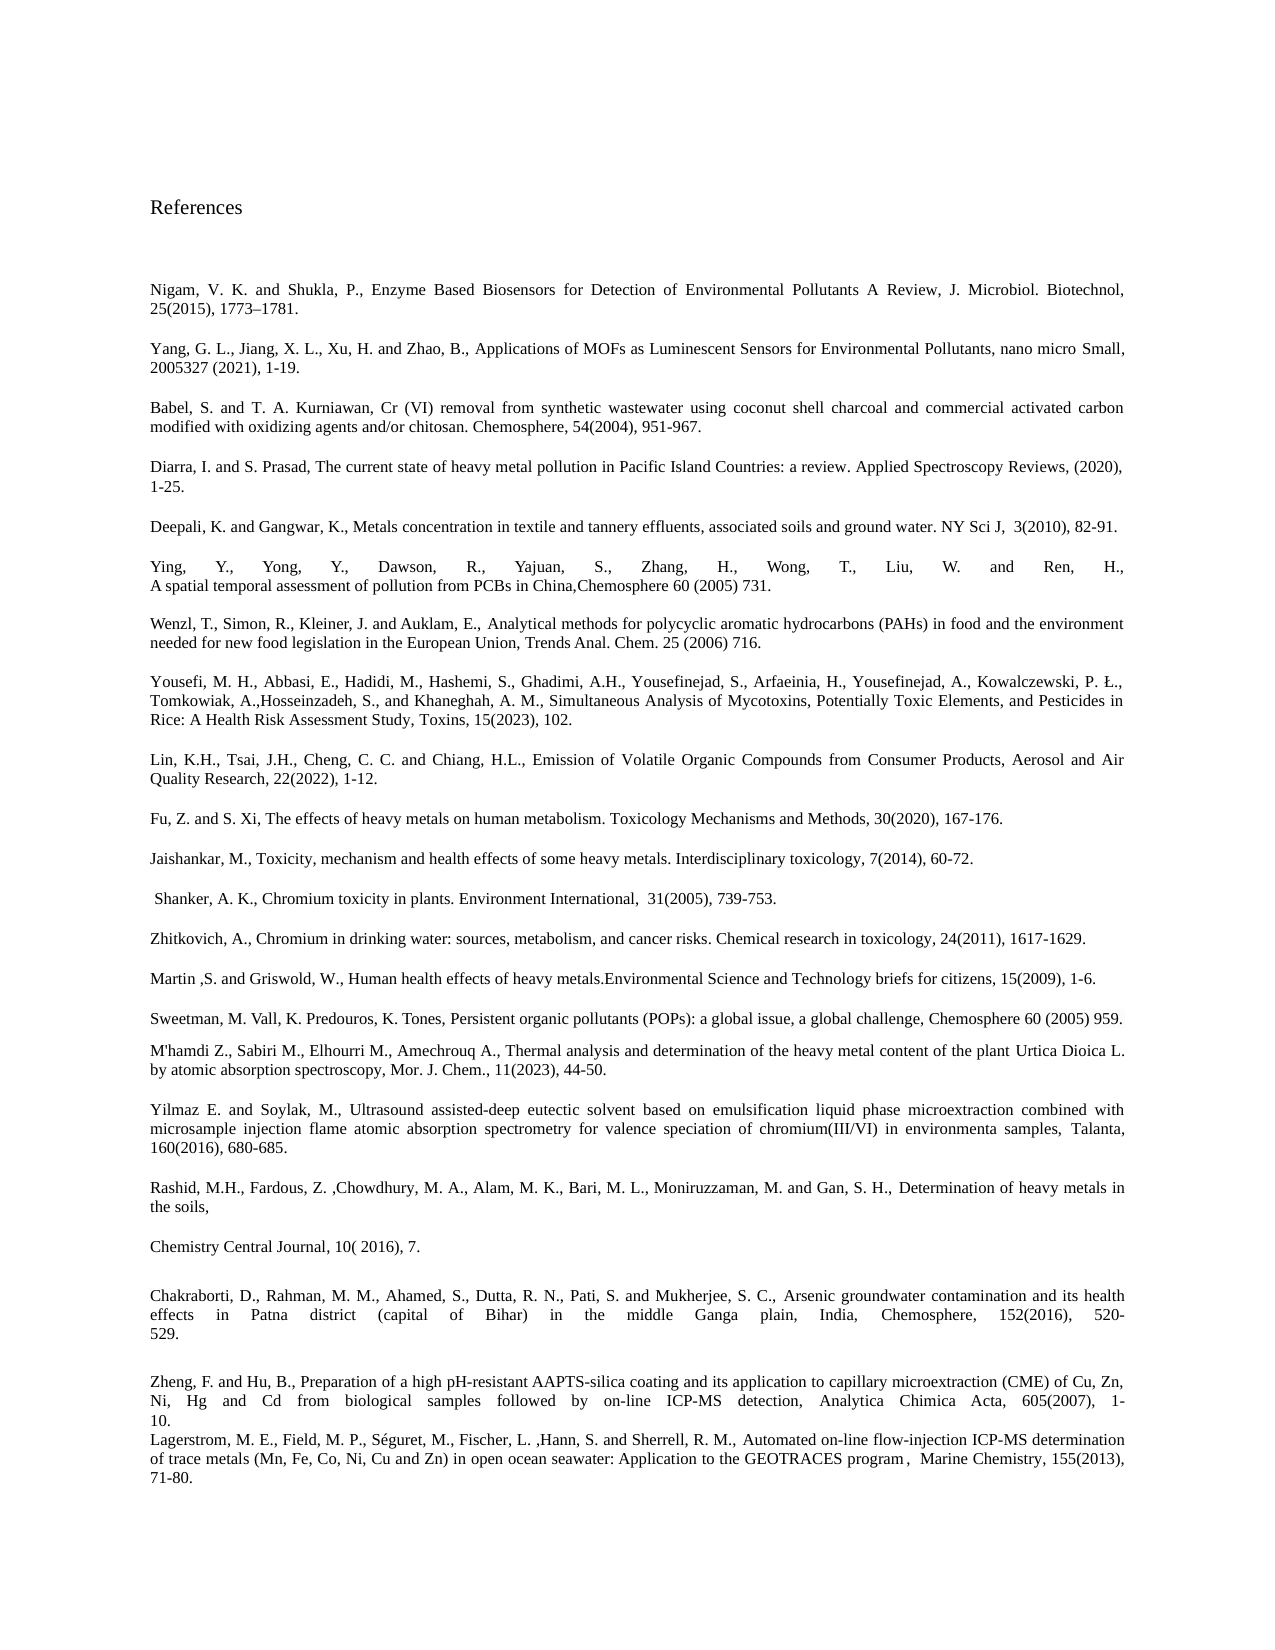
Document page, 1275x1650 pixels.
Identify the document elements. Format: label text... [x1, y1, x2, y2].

text M'hamdi Z., Sabiri M., Elhourri M., Amechrouq A., Thermal analysis and determination of the heavy metal content of the plant Urtica Dioica L. by atomic absorption spectroscopy, Mor. J. Chem., 11(2023), 44-50. [150, 1040, 1125, 1079]
subtitle Wenzl, T., Simon, R., Kleiner, J. and Auklam, E., Analytical methods for polycyclic aromatic hydrocarbons (PAHs) in food and the environment needed for new food legislation in the European Union, Trends Anal. Chem. 25 (2006) 716. [150, 614, 1125, 652]
text Martin ,S. and Griswold, W., Human health effects of heavy metals.Environmental Science and Technology briefs for citizens, 15(2009), 1-6. [150, 969, 1125, 988]
subtitle Ying, Y., Yong, Y., Dawson, R., Yajuan, S., Zhang, H., Wong, T., Liu, W. and Ren, H., A spatial temporal assessment of pollution from PCBs in China,Chemosphere 60 (2005) 731. [150, 556, 1125, 595]
text Zhitkovich, A., Chromium in drinking water: sources, metabolism, and cancer risks. Chemical research in toxicology, 24(2011), 1617-1629. [150, 929, 1125, 948]
text Deepali, K. and Gangwar, K., Metals concentration in textile and tannery effluents, associated soils and ground water. NY Sci J, 3(2010), 82-91. [150, 516, 1125, 536]
text Lin, K.H., Tsai, J.H., Cheng, C. C. and Chiang, H.L., Emission of Volatile Organic Compounds from Consumer Products, Aerosol and Air Quality Research, 22(2022), 1-12. [150, 750, 1125, 788]
text Yilmaz E. and Soylak, M., Ultrasound assisted-deep eutectic solvent based on emulsification liquid phase microextraction combined with microsample injection flame atomic absorption spectrometry for valence speciation of chromium(III/VI) in environmenta samples, Talanta, 160(2016), 680-685. [150, 1099, 1125, 1157]
text Nigam, V. K. and Shukla, P., Enzyme Based Biosensors for Detection of Environmental Pollutants A Review, J. Microbiol. Biotechnol, 25(2015), 1773–1781. [150, 280, 1125, 318]
subtitle Zheng, F. and Hu, B., Preparation of a high pH-resistant AAPTS-silica coating and its application to capillary microextraction (CME) of Cu, Zn, Ni, Hg and Cd from biological samples followed by on-line ICP-MS detection, Analytica Chimica Acta, 605(2007), 1- 10. [150, 1372, 1125, 1429]
subtitle Sweetman, M. Vall, K. Predouros, K. Tones, Persistent organic pollutants (POPs): a global issue, a global challenge, Chemosphere 60 (2005) 959. [150, 1009, 1125, 1028]
text Yousefi, M. H., Abbasi, E., Hadidi, M., Hashemi, S., Ghadimi, A.H., Yousefinejad, S., Arfaeinia, H., Yousefinejad, A., Kowalczewski, P. Ł., Tomkowiak, A.,Hosseinzadeh, S., and Khaneghah, A. M., Simultaneous Analysis of Mycotoxins, Potentially Toxic Elements, and Pesticides in Rice: A Health Risk Assessment Study, Toxins, 15(2023), 102. [150, 671, 1125, 729]
text Babel, S. and T. A. Kurniawan, Cr (VI) removal from synthetic wastewater using coconut shell charcoal and commercial activated carbon modified with oxidizing agents and/or chitosan. Chemosphere, 54(2004), 951-967. [150, 398, 1125, 436]
text References [150, 195, 1125, 219]
text Chemistry Central Journal, 10( 2016), 7. [150, 1237, 1125, 1256]
text Jaishankar, M., Toxicity, mechanism and health effects of some heavy metals. Interdisciplinary toxicology, 7(2014), 60-72. [150, 849, 1125, 868]
subtitle Lagerstrom, M. E., Field, M. P., Séguret, M., Fischer, L. ,Hann, S. and Sherrell, R. M., Automated on-line flow-injection ICP-MS determination of trace metals (Mn, Fe, Co, Ni, Cu and Zn) in open ocean seawater: Application to the GEOTRACES program, Marine Chemistry, 155(2013), 71-80. [150, 1429, 1125, 1487]
text Fu, Z. and S. Xi, The effects of heavy metals on human metabolism. Toxicology Mechanisms and Methods, 30(2020), 167-176. [150, 809, 1125, 828]
text Rashid, M.H., Fardous, Z. ,Chowdhury, M. A., Alam, M. K., Bari, M. L., Moniruzzaman, M. and Gan, S. H., Determination of heavy metals in the soils, [150, 1178, 1125, 1216]
subtitle Chakraborti, D., Rahman, M. M., Ahamed, S., Dutta, R. N., Pati, S. and Mukherjee, S. C., Arsenic groundwater contamination and its health effects in Patna district (capital of Bihar) in the middle Ganga plain, India, Chemosphere, 152(2016), 520- 529. [150, 1285, 1125, 1343]
text Diarra, I. and S. Prasad, The current state of heavy metal pollution in Pacific Island Countries: a review. Applied Spectroscopy Reviews, (2020), 1-25. [150, 457, 1125, 496]
text Yang, G. L., Jiang, X. L., Xu, H. and Zhao, B., Applications of MOFs as Luminescent Sensors for Environmental Pollutants, nano micro Small, 2005327 (2021), 1-19. [150, 339, 1125, 377]
text Shanker, A. K., Chromium toxicity in plants. Environment International, 31(2005), 739-753. [150, 889, 1125, 908]
